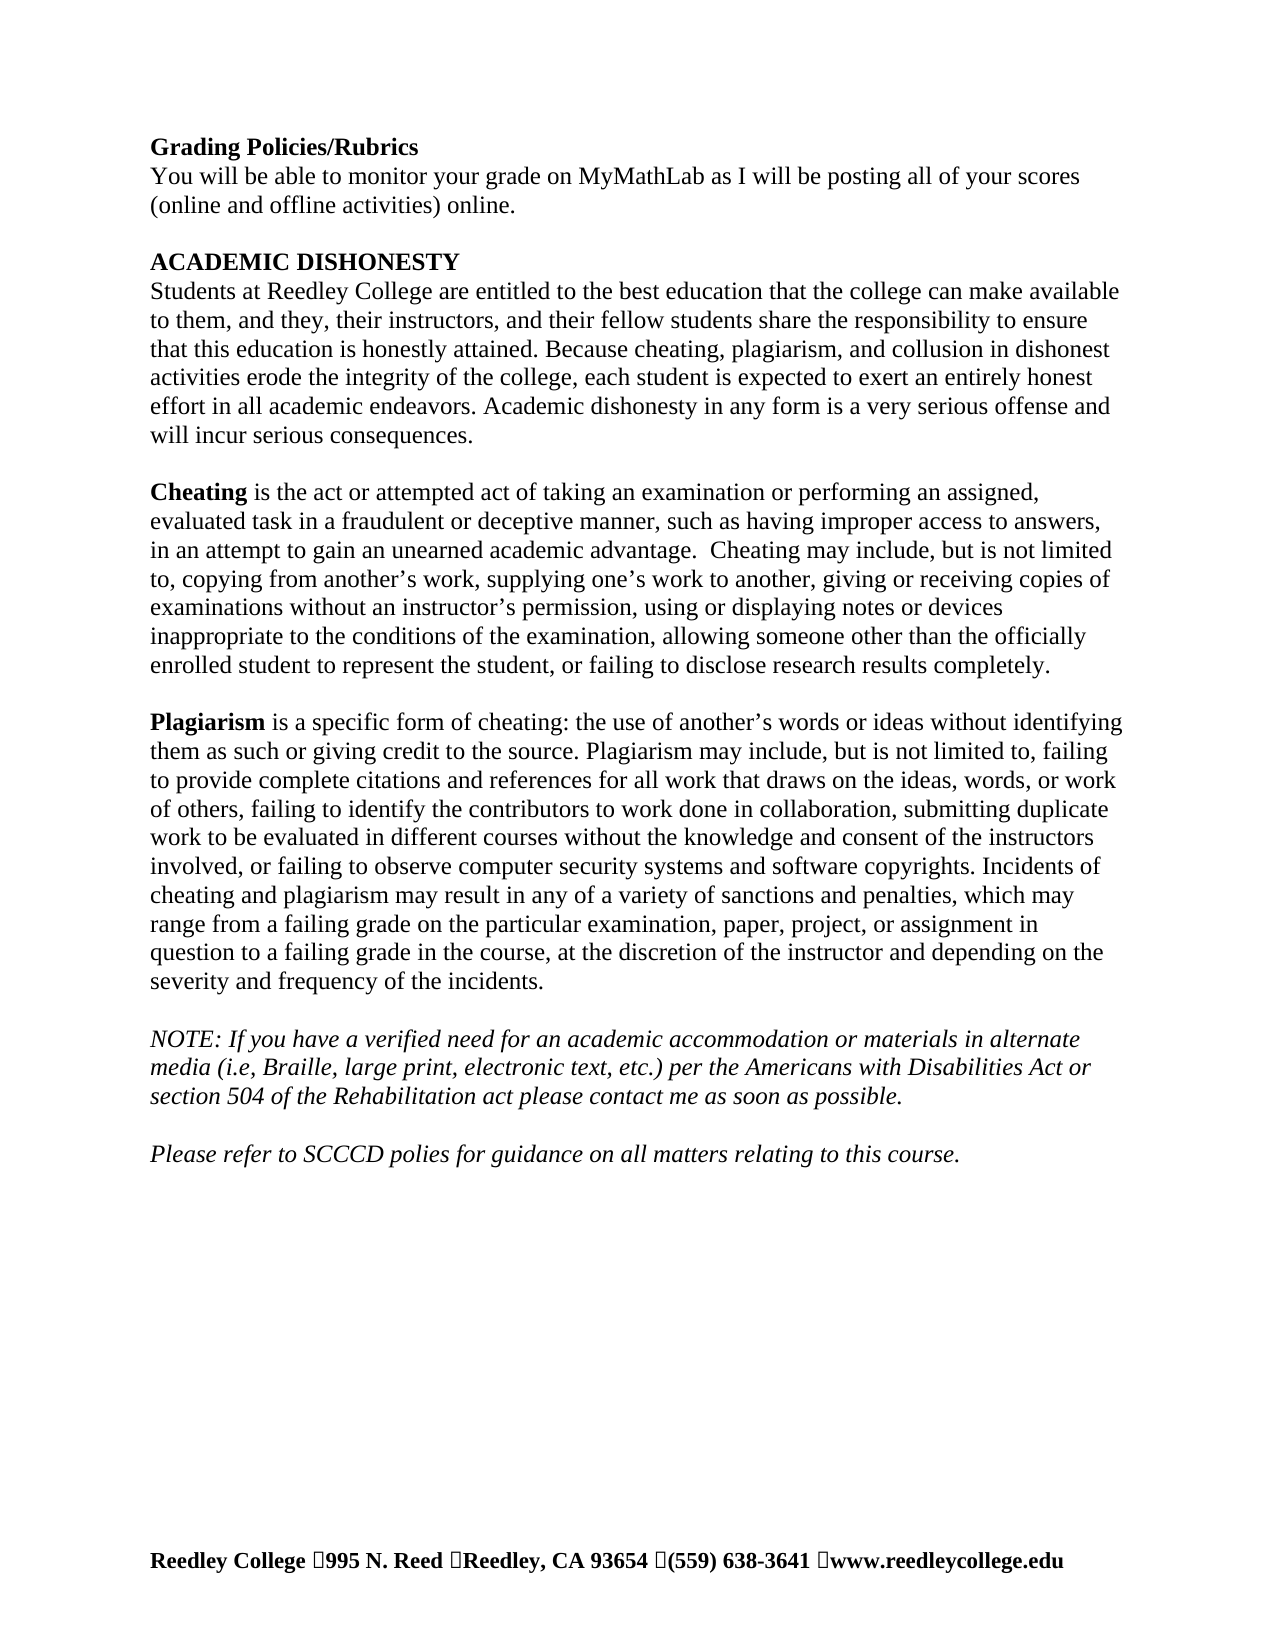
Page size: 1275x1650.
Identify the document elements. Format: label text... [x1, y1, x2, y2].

text NOTE: If you have a verified need for an academic accommodation or materials in alternate media (i.e, Braille, large print, electronic text, etc.) per the Americans with Disabilities Act or section 504 of the Rehabilitation act please contact me as soon as possible. [150, 1024, 1125, 1110]
text Grading Policies/Rubrics [150, 132, 1125, 161]
text Cheating is the act or attempted act of taking an examination or performing an assigned, evaluated task in a fraudulent or deceptive manner, such as having improper access to answers, in an attempt to gain an unearned academic advantage. Cheating may include, but is not limited to, copying from another’s work, supplying one’s work to another, giving or receiving copies of examinations without an instructor’s permission, using or displaying notes or devices inappropriate to the conditions of the examination, allowing someone other than the officially enrolled student to represent the student, or failing to disclose research results completely. [150, 477, 1125, 679]
text You will be able to monitor your grade on MyMathLab as I will be posting all of your scores (online and offline activities) online. [150, 161, 1125, 219]
text Please refer to SCCCD polies for guidance on all matters relating to this course. [150, 1139, 1125, 1167]
text Students at Reedley College are entitled to the best education that the college can make available to them, and they, their instructors, and their fellow students share the responsibility to ensure that this education is honestly attained. Because cheating, plagiarism, and collusion in dishonest activities erode the integrity of the college, each student is expected to exert an entirely honest effort in all academic endeavors. Academic dishonesty in any form is a very serious offense and will incur serious consequences. [150, 276, 1125, 449]
text Plagiarism is a specific form of cheating: the use of another’s words or ideas without identifying them as such or giving credit to the source. Plagiarism may include, but is not limited to, failing to provide complete citations and references for all work that draws on the ideas, words, or work of others, failing to identify the contributors to work done in collaboration, submitting duplicate work to be evaluated in different courses without the knowledge and consent of the instructors involved, or failing to observe computer security systems and software copyrights. Incidents of cheating and plagiarism may result in any of a variety of sanctions and penalties, which may range from a failing grade on the particular examination, paper, project, or assignment in question to a failing grade in the course, at the discretion of the instructor and depending on the severity and frequency of the incidents. [150, 707, 1125, 995]
text ACADEMIC DISHONESTY [150, 247, 1125, 276]
